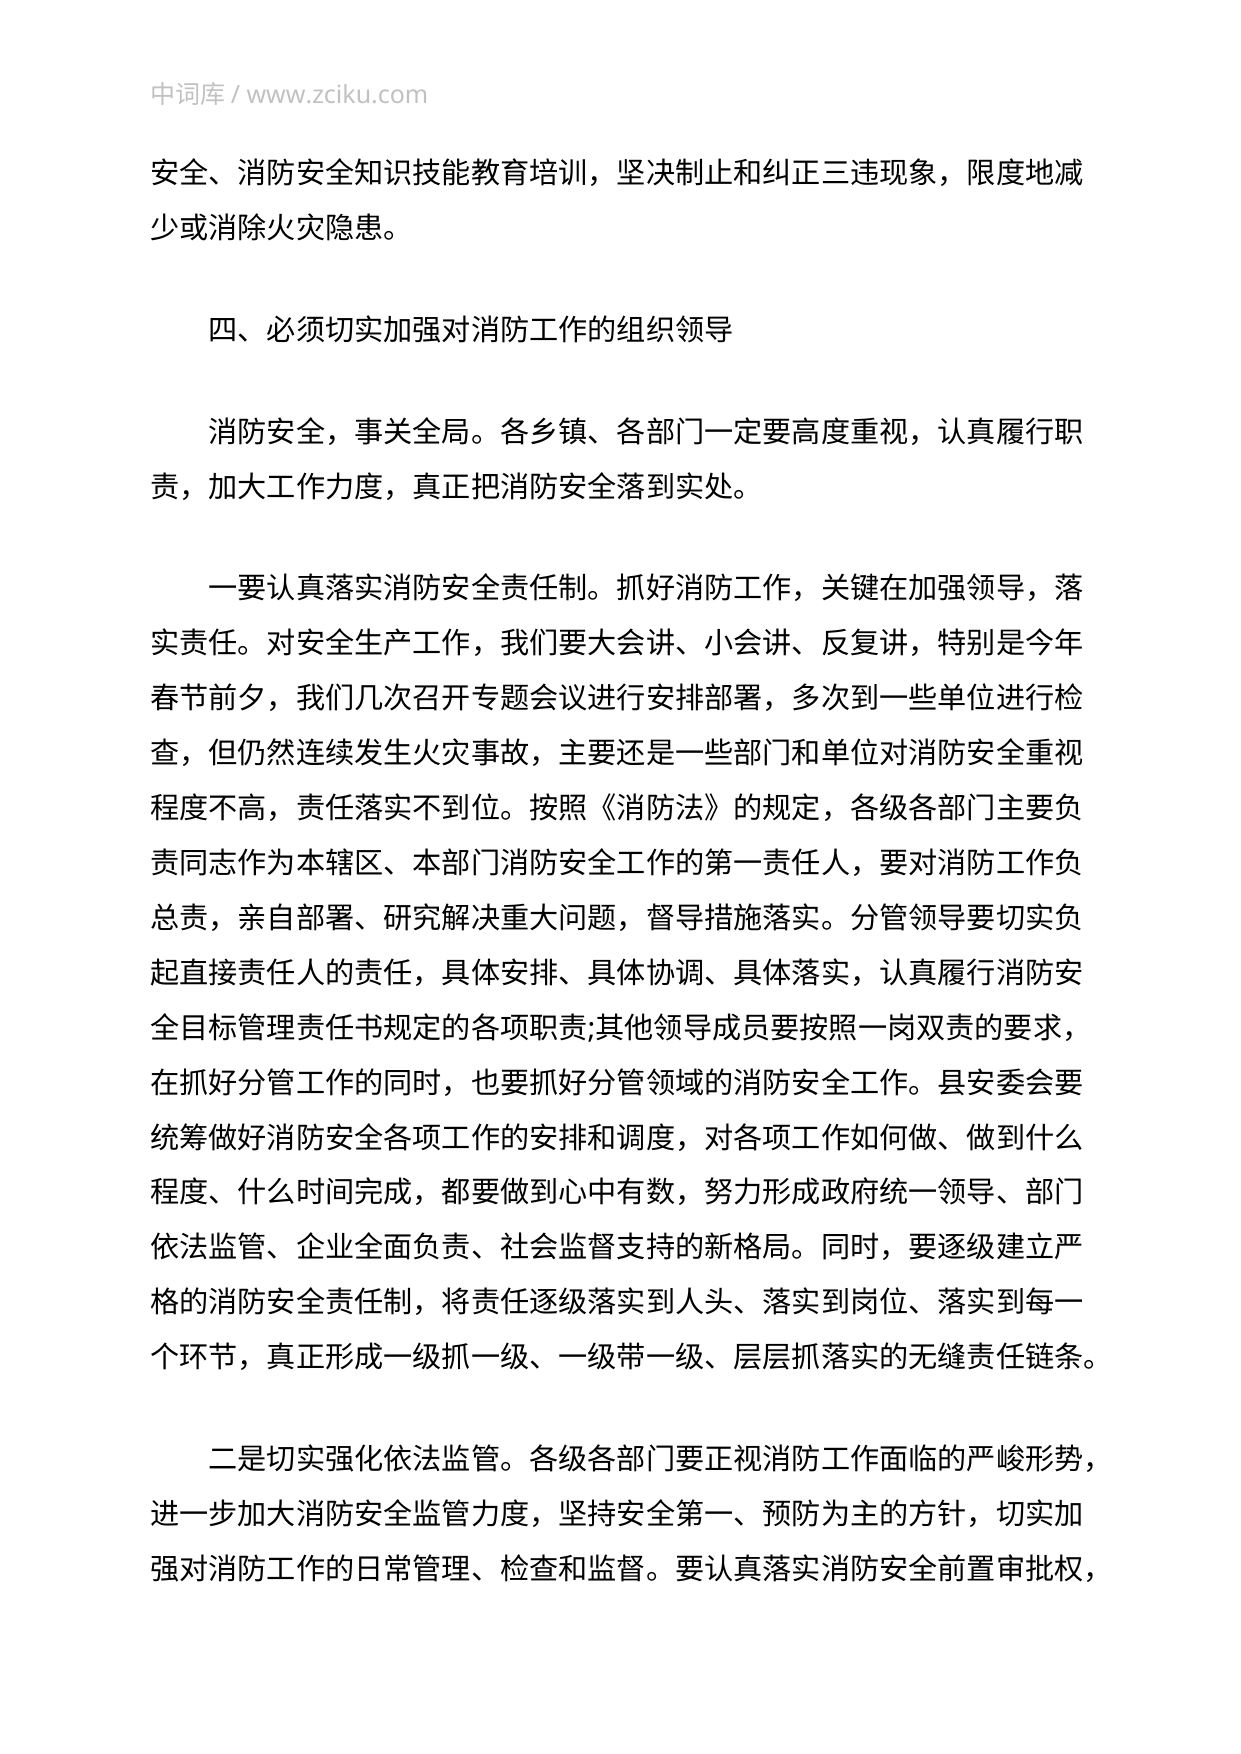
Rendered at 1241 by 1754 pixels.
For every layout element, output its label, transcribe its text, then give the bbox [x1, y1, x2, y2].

text 一要认真落实消防安全责任制。抓好消防工作，关键在加强领导，落实责任。对安全生产工作，我们要大会讲、小会讲、反复讲，特别是今年春节前夕，我们几次召开专题会议进行安排部署，多次到一些单位进行检查，但仍然连续发生火灾事故，主要还是一些部门和单位对消防安全重视程度不高，责任落实不到位。按照《消防法》的规定，各级各部门主要负责同志作为本辖区、本部门消防安全工作的第一责任人，要对消防工作负总责，亲自部署、研究解决重大问题，督导措施落实。分管领导要切实负起直接责任人的责任，具体安排、具体协调、具体落实，认真履行消防安全目标管理责任书规定的各项职责;其他领导成员要按照一岗双责的要求，在抓好分管工作的同时，也要抓好分管领域的消防安全工作。县安委会要统筹做好消防安全各项工作的安排和调度，对各项工作如何做、做到什么程度、什么时间完成，都要做到心中有数，努力形成政府统一领导、部门依法监管、企业全面负责、社会监督支持的新格局。同时，要逐级建立严格的消防安全责任制，将责任逐级落实到人头、落实到岗位、落实到每一个环节，真正形成一级抓一级、一级带一级、层层抓落实的无缝责任链条。 [150, 565, 1090, 1376]
text 消防安全，事关全局。各乡镇、各部门一定要高度重视，认真履行职责，加大工作力度，真正把消防安全落到实处。 [150, 408, 1090, 506]
text 四、必须切实加强对消防工作的组织领导 [150, 307, 1090, 349]
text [150, 150, 1090, 247]
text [150, 1436, 1090, 1588]
